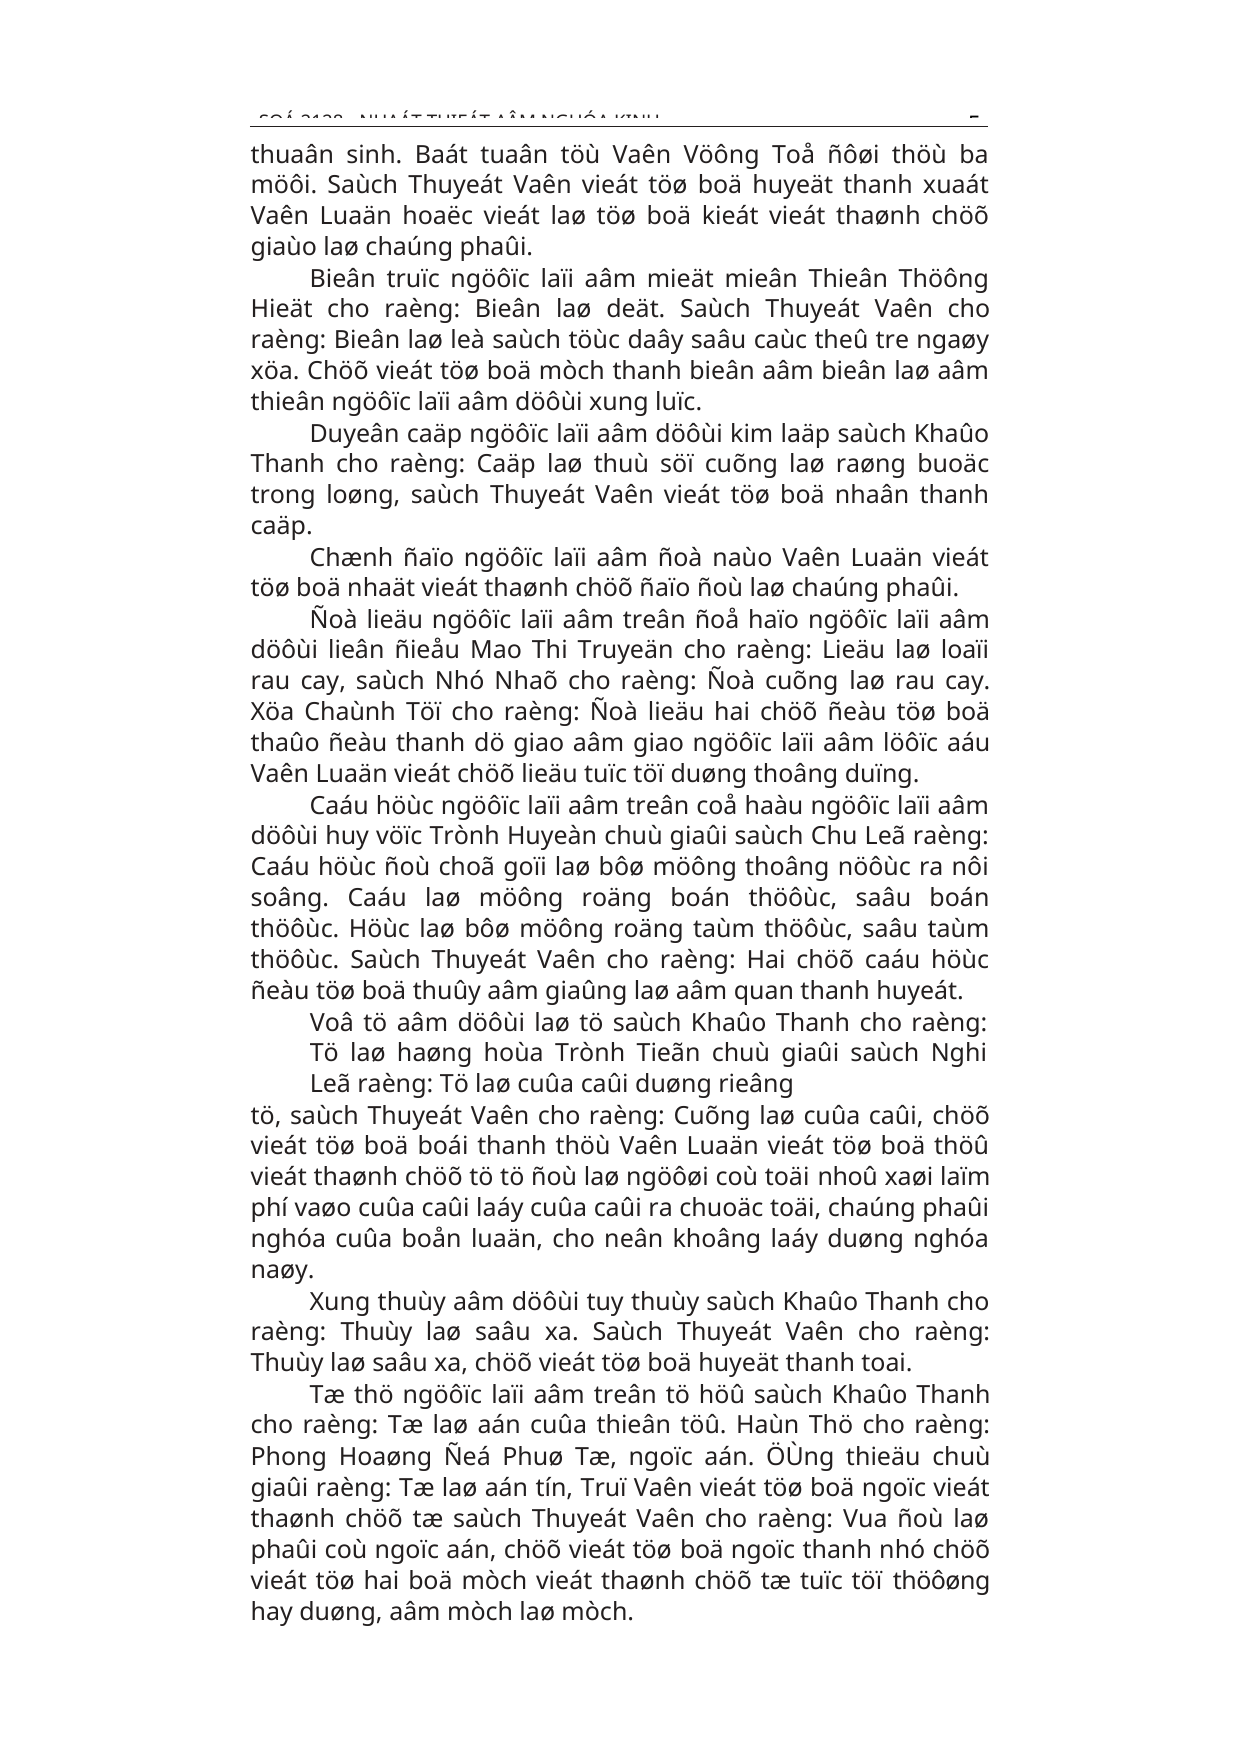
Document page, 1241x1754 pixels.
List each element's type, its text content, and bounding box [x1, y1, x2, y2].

text Caáu höùc ngöôïc laïi aâm treân coå haàu ngöôïc laïi aâm döôùi huy vöïc Trònh Huyeàn chuù giaûi saùch Chu Leã raèng: Caáu höùc ñoù choã goïi laø bôø möông thoâng nöôùc ra nôi soâng. Caáu laø möông roäng boán thöôùc, saâu boán thöôùc. Höùc laø bôø möông roäng taùm thöôùc, saâu taùm thöôùc. Saùch Thuyeát Vaên cho raèng: Hai chöõ caáu höùc ñeàu töø boä thuûy aâm giaûng laø aâm quan thanh huyeát. [250, 790, 990, 1007]
text Chænh ñaïo ngöôïc laïi aâm ñoà naùo Vaên Luaän vieát töø boä nhaät vieát thaønh chöõ ñaïo ñoù laø chaúng phaûi. [250, 542, 990, 604]
text Voâ tö aâm döôùi laø tö saùch Khaûo Thanh cho raèng: Tö laø haøng hoùa Trònh Tieãn chuù giaûi saùch Nghi Leã raèng: Tö laø cuûa caûi duøng rieâng [309, 1007, 988, 1100]
text Ñoà lieäu ngöôïc laïi aâm treân ñoå haïo ngöôïc laïi aâm döôùi lieân ñieåu Mao Thi Truyeän cho raèng: Lieäu laø loaïi rau cay, saùch Nhó Nhaõ cho raèng: Ñoà cuõng laø rau cay. Xöa Chaùnh Töï cho raèng: Ñoà lieäu hai chöõ ñeàu töø boä thaûo ñeàu thanh dö giao aâm giao ngöôïc laïi aâm löôïc aáu Vaên Luaän vieát chöõ lieäu tuïc töï duøng thoâng duïng. [250, 604, 990, 790]
text Bieân truïc ngöôïc laïi aâm mieät mieân Thieân Thöông Hieät cho raèng: Bieân laø deät. Saùch Thuyeát Vaên cho raèng: Bieân laø leà saùch töùc daây saâu caùc theû tre ngaøy xöa. Chöõ vieát töø boä mòch thanh bieân aâm bieân laø aâm thieân ngöôïc laïi aâm döôùi xung luïc. [250, 262, 990, 418]
text thuaân sinh. Baát tuaân töù Vaên Vöông Toå ñôøi thöù ba möôi. Saùch Thuyeát Vaên vieát töø boä huyeät thanh xuaát Vaên Luaän hoaëc vieát laø töø boä kieát vieát thaønh chöõ giaùo laø chaúng phaûi. [250, 138, 990, 262]
text Xung thuùy aâm döôùi tuy thuùy saùch Khaûo Thanh cho raèng: Thuùy laø saâu xa. Saùch Thuyeát Vaên cho raèng: Thuùy laø saâu xa, chöõ vieát töø boä huyeät thanh toai. [250, 1286, 990, 1379]
text Duyeân caäp ngöôïc laïi aâm döôùi kim laäp saùch Khaûo Thanh cho raèng: Caäp laø thuù söï cuõng laø raøng buoäc trong loøng, saùch Thuyeát Vaên vieát töø boä nhaân thanh caäp. [250, 418, 990, 542]
text Tæ thö ngöôïc laïi aâm treân tö höû saùch Khaûo Thanh cho raèng: Tæ laø aán cuûa thieân töû. Haùn Thö cho raèng: Phong Hoaøng Ñeá Phuø Tæ, ngoïc aán. ÖÙng thieäu chuù giaûi raèng: Tæ laø aán tín, Truï Vaên vieát töø boä ngoïc vieát thaønh chöõ tæ saùch Thuyeát Vaên cho raèng: Vua ñoù laø phaûi coù ngoïc aán, chöõ vieát töø boä ngoïc thanh nhó chöõ vieát töø hai boä mòch vieát thaønh chöõ tæ tuïc töï thöôøng hay duøng, aâm mòch laø mòch. [250, 1379, 990, 1627]
text tö, saùch Thuyeát Vaên cho raèng: Cuõng laø cuûa caûi, chöõ vieát töø boä boái thanh thöù Vaên Luaän vieát töø boä thöû vieát thaønh chöõ tö tö ñoù laø ngöôøi coù toäi nhoû xaøi laïm phí vaøo cuûa caûi laáy cuûa caûi ra chuoäc toäi, chaúng phaûi nghóa cuûa boån luaän, cho neân khoâng laáy duøng nghóa naøy. [250, 1100, 990, 1286]
